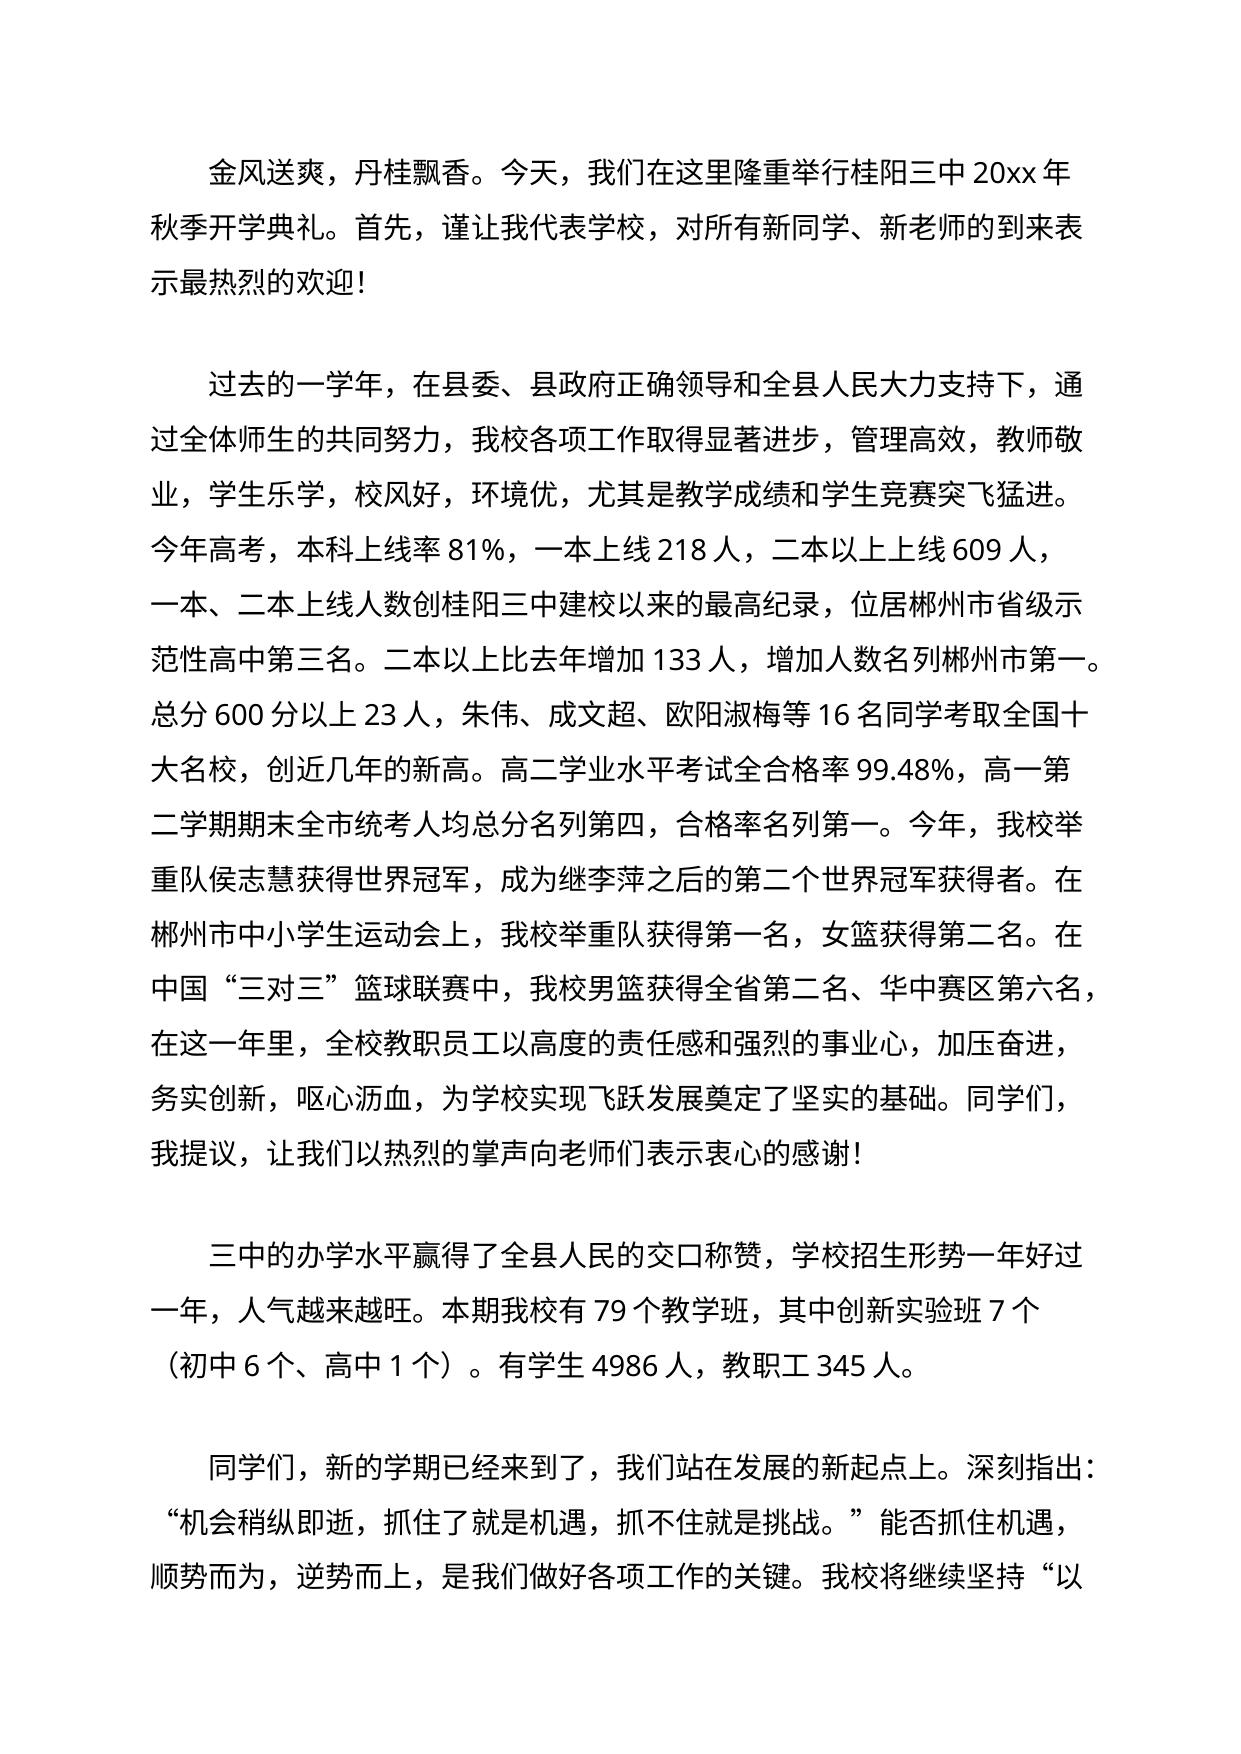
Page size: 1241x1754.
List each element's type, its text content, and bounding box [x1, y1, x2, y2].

text 过去的一学年，在县委、县政府正确领导和全县人民大力支持下，通过全体师生的共同努力，我校各项工作取得显著进步，管理高效，教师敬业，学生乐学，校风好，环境优，尤其是教学成绩和学生竞赛突飞猛进。今年高考，本科上线率81%，一本上线218人，二本以上上线609人，一本、二本上线人数创桂阳三中建校以来的最高纪录，位居郴州市省级示范性高中第三名。二本以上比去年增加133人，增加人数名列郴州市第一。总分600分以上23人，朱伟、成文超、欧阳淑梅等16名同学考取全国十大名校，创近几年的新高。高二学业水平考试全合格率99.48%，高一第二学期期末全市统考人均总分名列第四，合格率名列第一。今年，我校举重队侯志慧获得世界冠军，成为继李萍之后的第二个世界冠军获得者。在郴州市中小学生运动会上，我校举重队获得第一名，女篮获得第二名。在中国“三对三”篮球联赛中，我校男篮获得全省第二名、华中赛区第六名，在这一年里，全校教职员工以高度的责任感和强烈的事业心，加压奋进，务实创新，呕心沥血，为学校实现飞跃发展奠定了坚实的基础。同学们，我提议，让我们以热烈的掌声向老师们表示衷心的感谢！ [150, 362, 1090, 1173]
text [150, 1444, 1090, 1596]
text 三中的办学水平赢得了全县人民的交口称赞，学校招生形势一年好过一年，人气越来越旺。本期我校有79个教学班，其中创新实验班7个（初中6个、高中1个）。有学生4986人，教职工345人。 [150, 1232, 1090, 1385]
text 金风送爽，丹桂飘香。今天，我们在这里隆重举行桂阳三中20xx年秋季开学典礼。首先，谨让我代表学校，对所有新同学、新老师的到来表示最热烈的欢迎！ [150, 150, 1090, 302]
